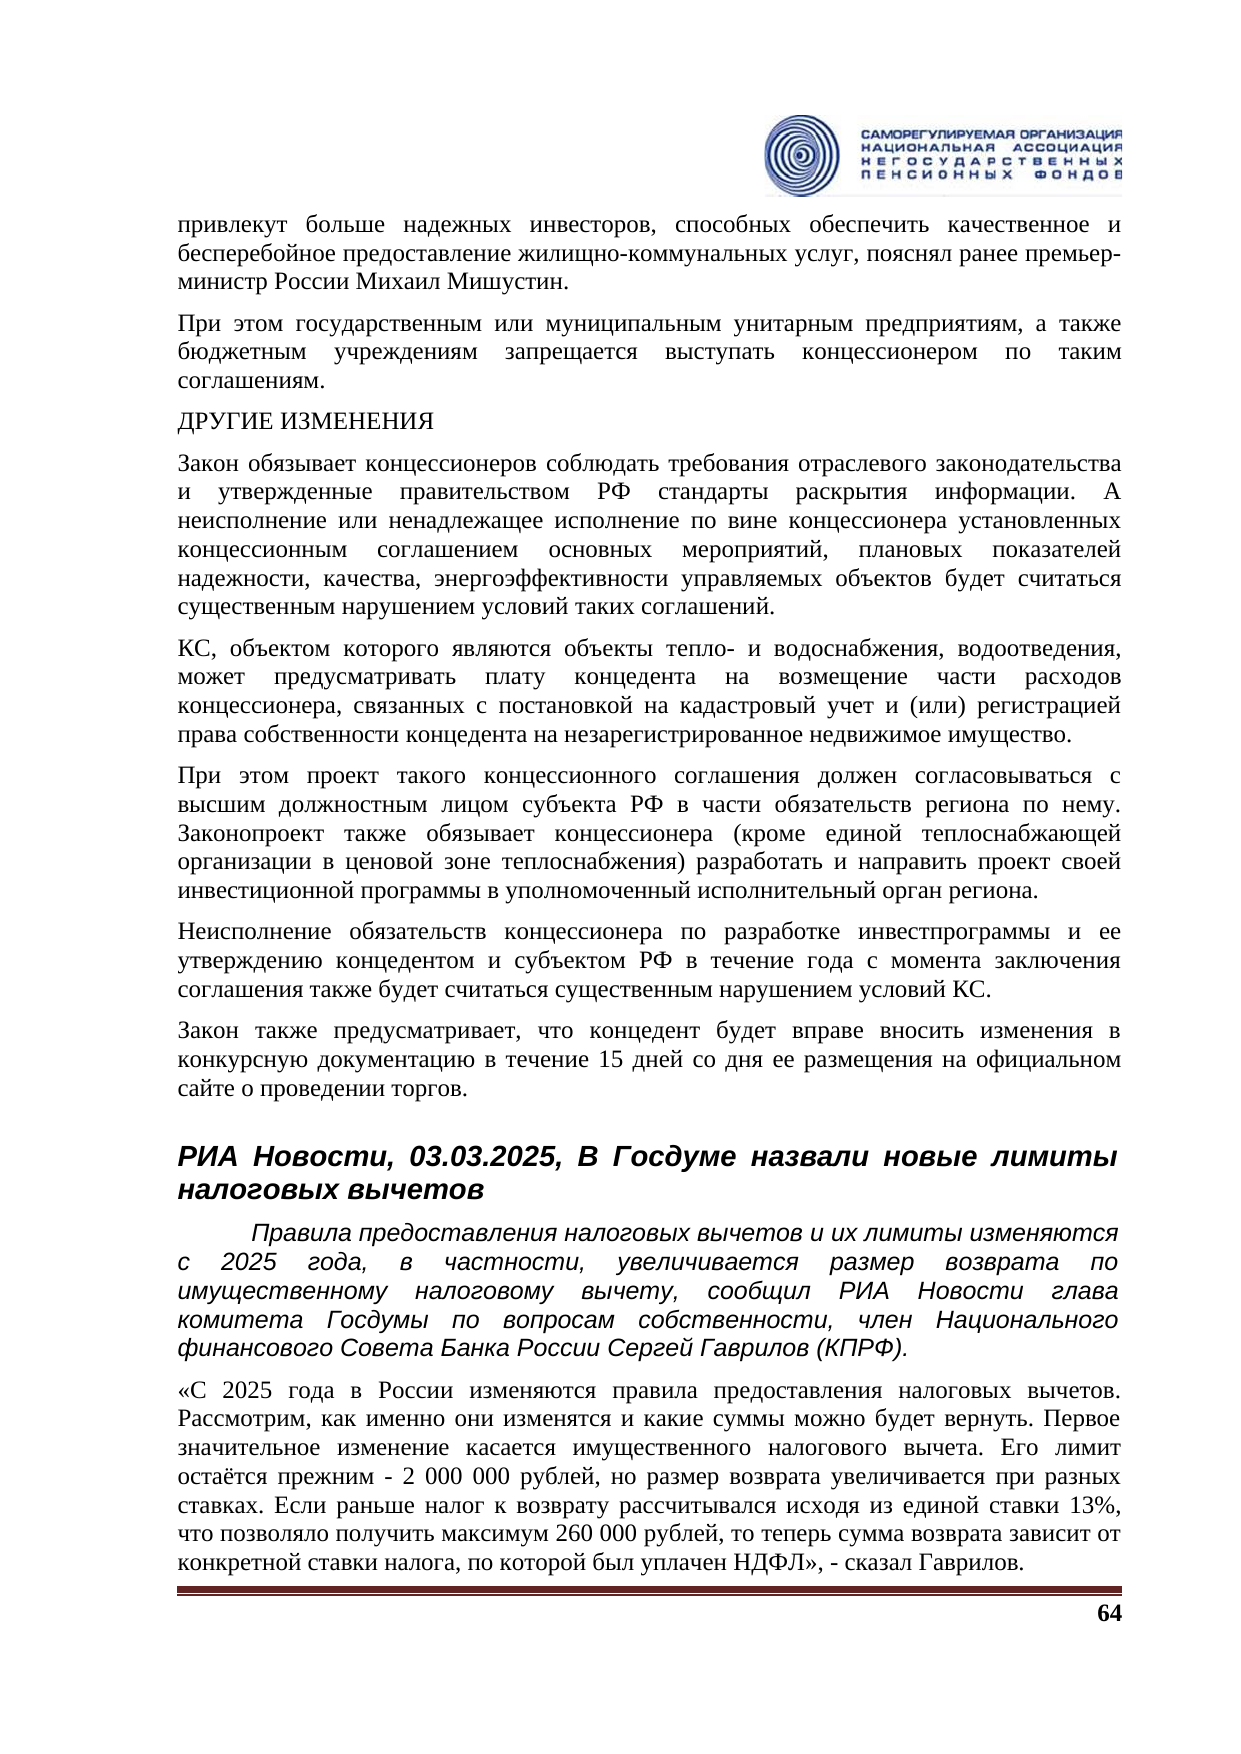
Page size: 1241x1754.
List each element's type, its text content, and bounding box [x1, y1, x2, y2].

text При этом проект такого концессионного соглашения должен согласовываться с высшим должностным лицом субъекта РФ в части обязательств региона по нему. Законопроект также обязывает концессионера (кроме единой теплоснабжающей организации в ценовой зоне теплоснабжения) разработать и направить проект своей инвестиционной программы в уполномоченный исполнительный орган региона. [177, 760, 1122, 904]
text При этом государственным или муниципальным унитарным предприятиям, а также бюджетным учреждениям запрещается выступать концессионером по таким соглашениям. [177, 308, 1122, 394]
text «С 2025 года в России изменяются правила предоставления налоговых вычетов. Рассмотрим, как именно они изменятся и какие суммы можно будет вернуть. Первое значительное изменение касается имущественного налогового вычета. Его лимит остаётся прежним - 2 000 000 рублей, но размер возврата увеличивается при разных ставках. Если раньше налог к возврату рассчитывался исходя из единой ставки 13%, что позволяло получить максимум 260 000 рублей, то теперь сумма возврата зависит от конкретной ставки налога, по которой был уплачен НДФЛ», - сказал Гаврилов. [177, 1375, 1122, 1576]
text ДРУГИЕ ИЗМЕНЕНИЯ [177, 406, 1122, 435]
text Закон также предусматривает, что концедент будет вправе вносить изменения в конкурсную документацию в течение 15 дней со дня ее размещения на официальном сайте о проведении торгов. [177, 1015, 1122, 1101]
text Неисполнение обязательств концессионера по разработке инвестпрограммы и ее утверждению концедентом и субъектом РФ в течение года с момента заключения соглашения также будет считаться существенным нарушением условий КС. [177, 916, 1122, 1003]
subtitle РИА Новости, 03.03.2025, В Госдуме назвали новые лимиты налоговых вычетов [177, 1139, 1122, 1206]
text Закон обязывает концессионеров соблюдать требования отраслевого законодательства и утвержденные правительством РФ стандарты раскрытия информации. А неисполнение или ненадлежащее исполнение по вине концессионера установленных концессионным соглашением основных мероприятий, плановых показателей надежности, качества, энергоэффективности управляемых объектов будет считаться существенным нарушением условий таких соглашений. [177, 448, 1122, 620]
subtitle Правила предоставления налоговых вычетов и их лимиты изменяются с 2025 года, в частности, увеличивается размер возврата по имущественному налоговому вычету, сообщил РИА Новости глава комитета Госдумы по вопросам собственности, член Национального финансового Совета Банка России Сергей Гаврилов (КПРФ). [177, 1218, 1122, 1362]
picture [764, 115, 1123, 197]
text КС, объектом которого являются объекты тепло- и водоснабжения, водоотведения, может предусматривать плату концедента на возмещение части расходов концессионера, связанных с постановкой на кадастровый учет и (или) регистрацией права собственности концедента на незарегистрированное недвижимое имущество. [177, 633, 1122, 748]
